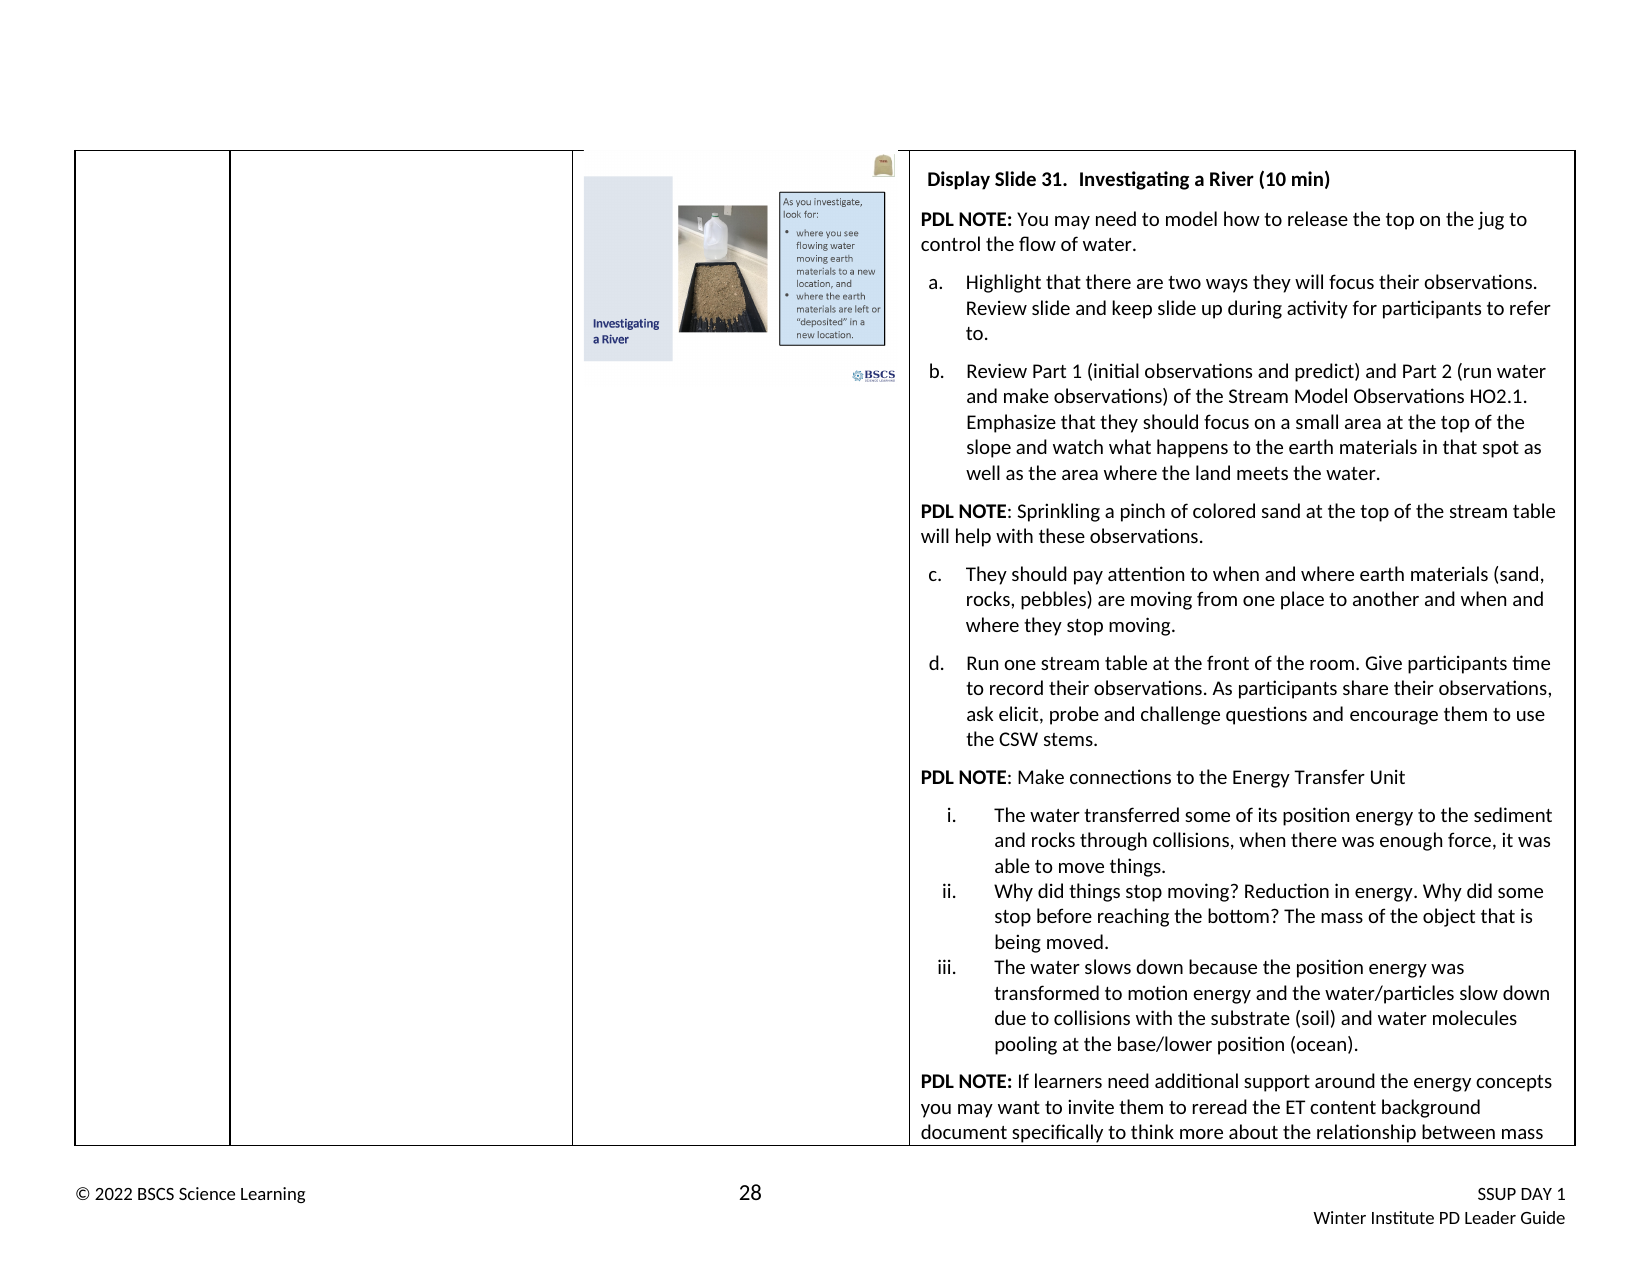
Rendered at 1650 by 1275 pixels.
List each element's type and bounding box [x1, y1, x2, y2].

picture [583, 150, 898, 387]
table_cell [573, 151, 909, 1145]
table_cell [910, 151, 1574, 1145]
